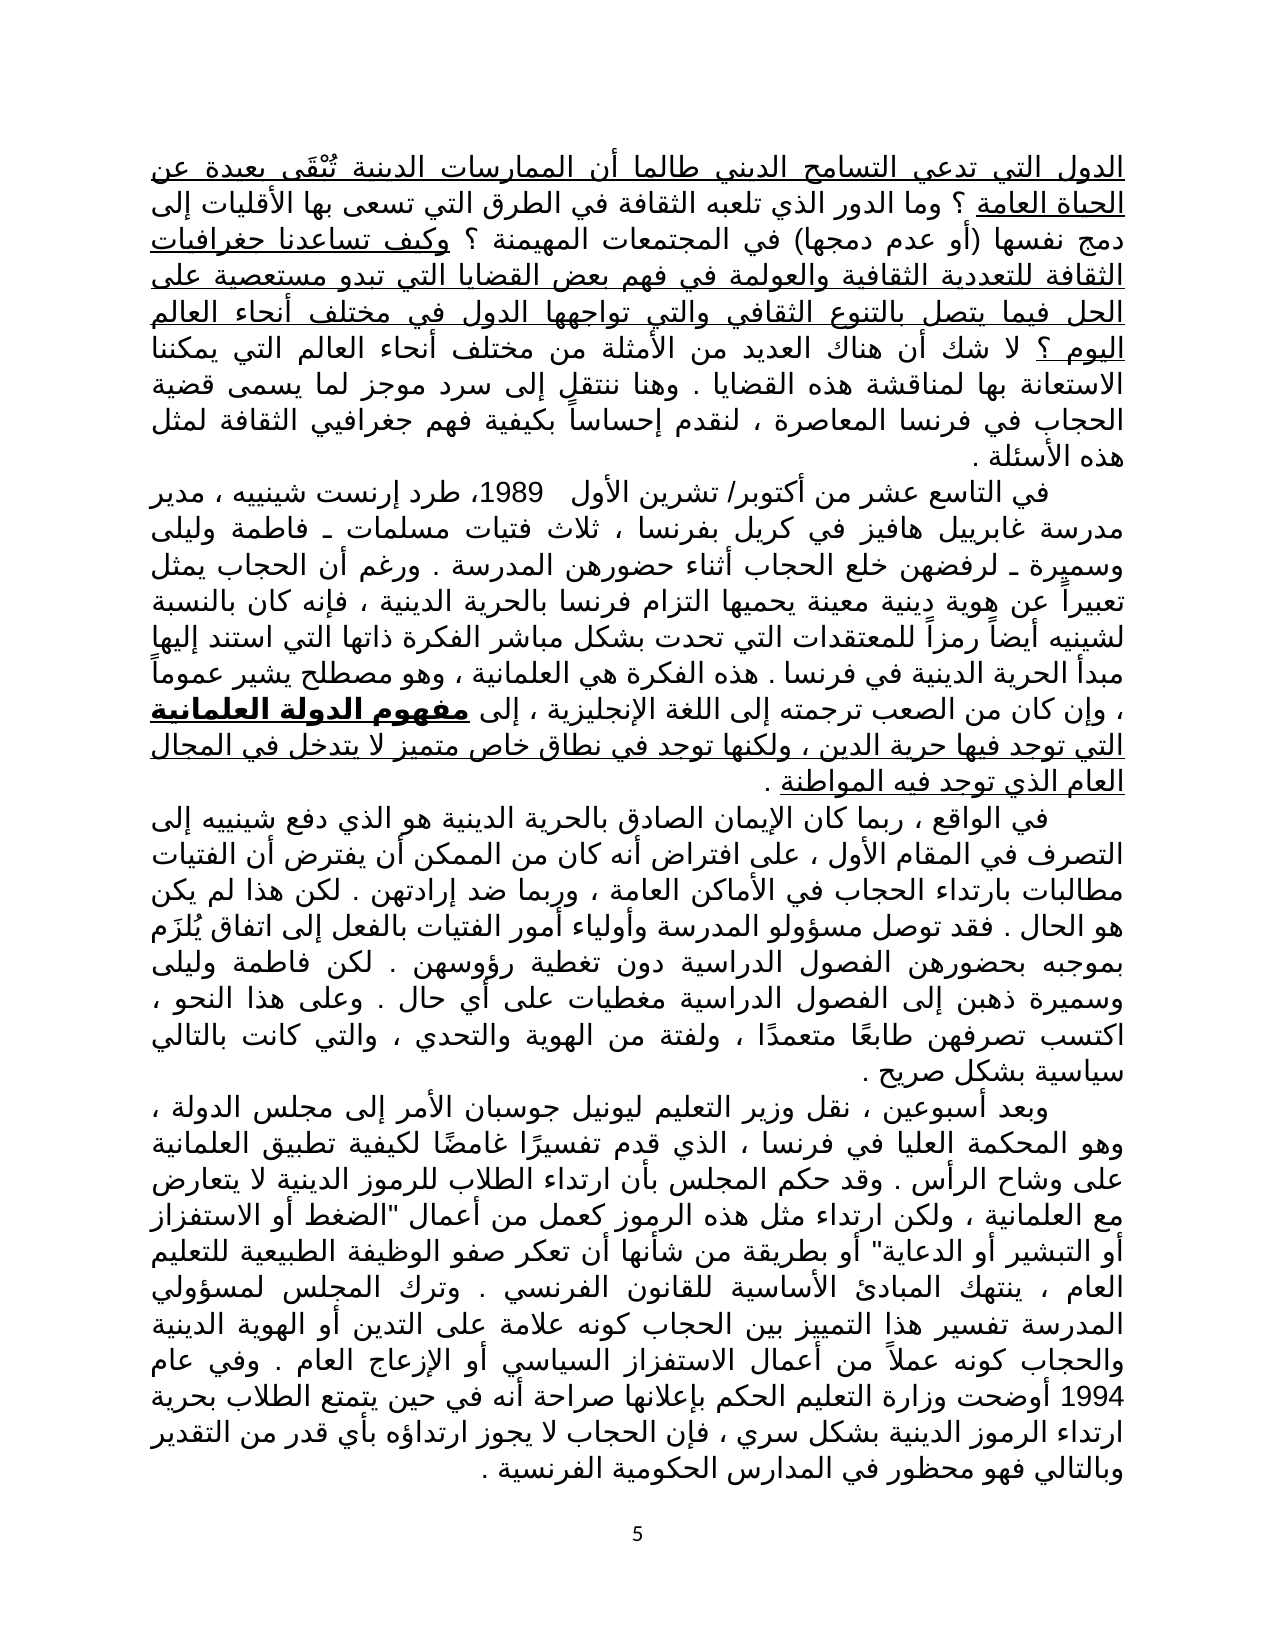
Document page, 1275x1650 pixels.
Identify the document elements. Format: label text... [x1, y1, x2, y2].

text في الواقع ، ربما كان الإيمان الصادق بالحرية الدينية هو الذي دفع شينييه إلى التصرف في المقام الأول ، على افتراض أنه كان من الممكن أن يفترض أن الفتيات مطالبات بارتداء الحجاب في الأماكن العامة ، وربما ضد إرادتهن . لكن هذا لم يكن هو الحال . فقد توصل مسؤولو المدرسة وأولياء أمور الفتيات بالفعل إلى اتفاق يُلزَم بموجبه بحضورهن الفصول الدراسية دون تغطية رؤوسهن . لكن فاطمة وليلى وسميرة ذهبن إلى الفصول الدراسية مغطيات على أي حال . وعلى هذا النحو ، اكتسب تصرفهن طابعًا متعمدًا ، ولفتة من الهوية والتحدي ، والتي كانت بالتالي سياسية بشكل صريح . [150, 801, 1125, 1087]
text وبعد أسبوعين ، نقل وزير التعليم ليونيل جوسبان الأمر إلى مجلس الدولة ، وهو المحكمة العليا في فرنسا ، الذي قدم تفسيرًا غامضًا لكيفية تطبيق العلمانية على وشاح الرأس . وقد حكم المجلس بأن ارتداء الطلاب للرموز الدينية لا يتعارض مع العلمانية ، ولكن ارتداء مثل هذه الرموز كعمل من أعمال "الضغط أو الاستفزاز أو التبشير أو الدعاية" أو بطريقة من شأنها أن تعكر صفو الوظيفة الطبيعية للتعليم العام ، ينتهك المبادئ الأساسية للقانون الفرنسي . وترك المجلس لمسؤولي المدرسة تفسير هذا التمييز بين الحجاب كونه علامة على التدين أو الهوية الدينية والحجاب كونه عملاً من أعمال الاستفزاز السياسي أو الإزعاج العام . وفي عام 1994 أوضحت وزارة التعليم الحكم بإعلانها صراحة أنه في حين يتمتع الطلاب بحرية ارتداء الرموز الدينية بشكل سري ، فإن الحجاب لا يجوز ارتداؤه بأي قدر من التقدير وبالتالي فهو محظور في المدارس الحكومية الفرنسية . [150, 1090, 1125, 1485]
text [150, 150, 1125, 179]
text في التاسع عشر من أكتوبر/ تشرين الأول 1989، طرد إرنست شينييه ، مدير مدرسة غابرييل هافيز في كريل بفرنسا ، ثلاث فتيات مسلمات ـ فاطمة وليلى وسميرة ـ لرفضهن خلع الحجاب أثناء حضورهن المدرسة . ورغم أن الحجاب يمثل تعبيراً عن هوية دينية معينة يحميها التزام فرنسا بالحرية الدينية ، فإنه كان بالنسبة لشينيه أيضاً رمزاً للمعتقدات التي تحدت بشكل مباشر الفكرة ذاتها التي استند إليها مبدأ الحرية الدينية في فرنسا . هذه الفكرة هي العلمانية ، وهو مصطلح يشير عموماً ، وإن كان من الصعب ترجمته إلى اللغة الإنجليزية ، إلى مفهوم الدولة العلمانية التي توجد فيها حرية الدين ، ولكنها توجد في نطاق خاص متميز لا يتدخل في المجال العام الذي توجد فيه المواطنة . [150, 475, 1125, 758]
text في التاسع عشر من أكتوبر/ تشرين الأول 1989، طرد إرنست شينييه ، مدير مدرسة غابرييل هافيز في كريل بفرنسا ، ثلاث فتيات مسلمات ـ فاطمة وليلى وسميرة ـ لرفضهن خلع الحجاب أثناء حضورهن المدرسة . ورغم أن الحجاب يمثل تعبيراً عن هوية دينية معينة يحميها التزام فرنسا بالحرية الدينية ، فإنه كان بالنسبة لشينيه أيضاً رمزاً للمعتقدات التي تحدت بشكل مباشر الفكرة ذاتها التي استند إليها مبدأ الحرية الدينية في فرنسا . هذه الفكرة هي العلمانية ، وهو مصطلح يشير عموماً ، وإن كان من الصعب ترجمته إلى اللغة الإنجليزية ، إلى مفهوم الدولة العلمانية التي توجد فيها حرية الدين ، ولكنها توجد في نطاق خاص متميز لا يتدخل في المجال العام الذي توجد فيه المواطنة . [150, 759, 1125, 798]
